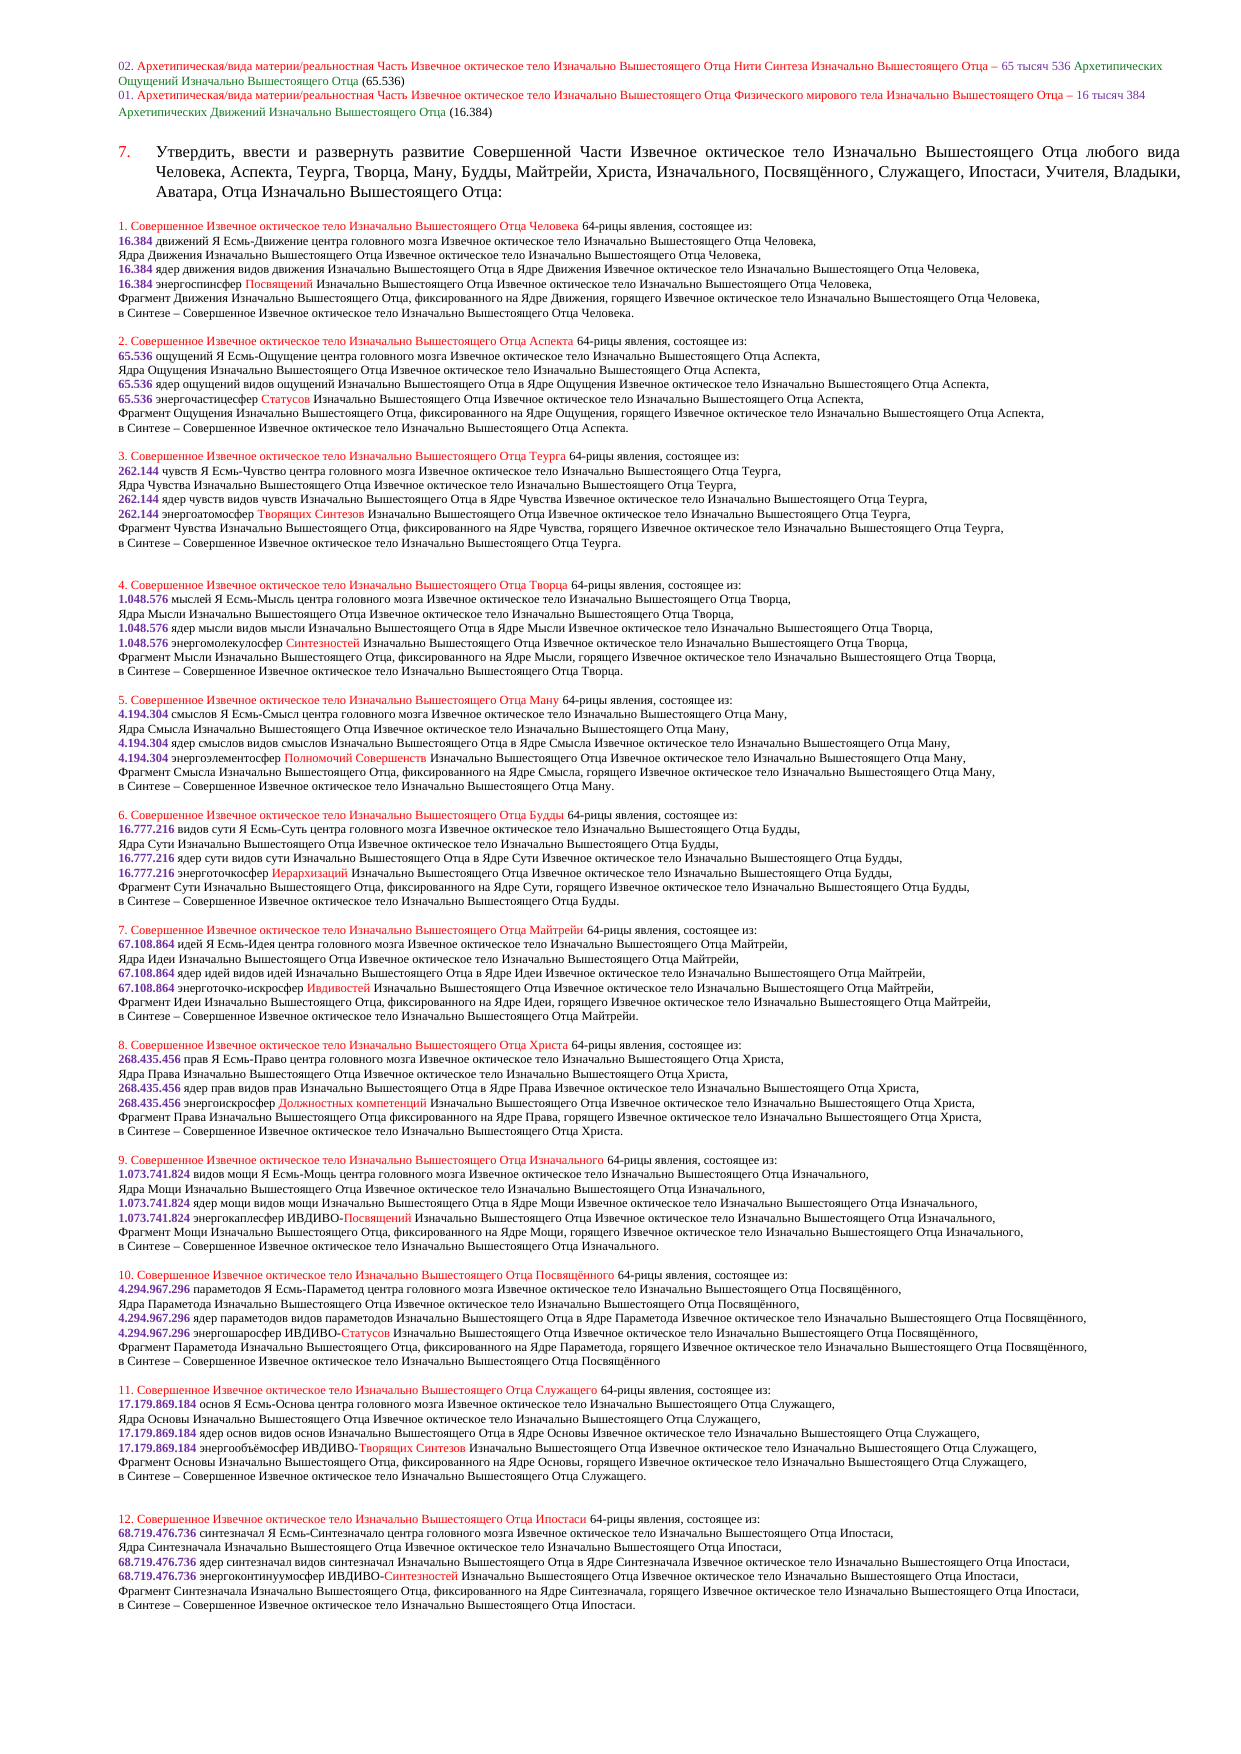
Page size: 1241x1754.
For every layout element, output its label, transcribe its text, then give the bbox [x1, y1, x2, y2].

text 4.294.967.296 параметодов Я Есмь-Параметод центра головного мозга Извечное октическое тело Изначально Вышестоящего Отца Посвящённого, [118, 1282, 1181, 1297]
text 1. Совершенное Извечное октическое тело Изначально Вышестоящего Отца Человека 64-рицы явления, состоящее из: [118, 219, 1181, 233]
text Ядра Идеи Изначально Вышестоящего Отца Извечное октическое тело Изначально Вышестоящего Отца Майтрейи, [118, 952, 1181, 966]
text 262.144 ядер чувств видов чувств Изначально Вышестоящего Отца в Ядре Чувства Извечное октическое тело Изначально Вышестоящего Отца Теурга, [118, 492, 1181, 507]
text Ядра Ощущения Изначально Вышестоящего Отца Извечное октическое тело Изначально Вышестоящего Отца Аспекта, [118, 363, 1181, 377]
text Ядра Чувства Изначально Вышестоящего Отца Извечное октическое тело Изначально Вышестоящего Отца Теурга, [118, 478, 1181, 492]
text Фрагмент Смысла Изначально Вышестоящего Отца, фиксированного на Ядре Смысла, горящего Извечное октическое тело Изначально Вышестоящего Отца Ману, [118, 765, 1181, 779]
text 6. Совершенное Извечное октическое тело Изначально Вышестоящего Отца Будды 64-рицы явления, состоящее из: [118, 808, 1181, 822]
list Утвердить, ввести и развернуть развитие Совершенной Части Извечное октическое тело Изначально Вышестоящего Отца любого вида Человека, Аспекта, Теурга, Творца, Ману, Будды, Майтрейи, Христа, Изначального, Посвящённого, Служащего, Ипостаси, Учителя, Владыки, Аватара, Отца Изначально Вышестоящего Отца: [118, 142, 1181, 201]
text Ядра Права Изначально Вышестоящего Отца Извечное октическое тело Изначально Вышестоящего Отца Христа, [118, 1067, 1181, 1081]
text 65.536 ощущений Я Есмь-Ощущение центра головного мозга Извечное октическое тело Изначально Вышестоящего Отца Аспекта, [118, 348, 1181, 363]
text 16.384 ядер движения видов движения Изначально Вышестоящего Отца в Ядре Движения Извечное октическое тело Изначально Вышестоящего Отца Человека, [118, 262, 1181, 277]
text 67.108.864 идей Я Есмь-Идея центра головного мозга Извечное октическое тело Изначально Вышестоящего Отца Майтрейи, [118, 937, 1181, 952]
text Фрагмент Параметода Изначально Вышестоящего Отца, фиксированного на Ядре Параметода, горящего Извечное октическое тело Изначально Вышестоящего Отца Посвящённого, [118, 1340, 1181, 1354]
text 16.777.216 энерготочкосфер Иерархизаций Изначально Вышестоящего Отца Извечное октическое тело Изначально Вышестоящего Отца Будды, [118, 865, 1181, 880]
text Фрагмент Мысли Изначально Вышестоящего Отца, фиксированного на Ядре Мысли, горящего Извечное октическое тело Изначально Вышестоящего Отца Творца, [118, 650, 1181, 664]
text 4.294.967.296 энергошаросфер ИВДИВО-Статусов Изначально Вышестоящего Отца Извечное октическое тело Изначально Вышестоящего Отца Посвящённого, [118, 1325, 1181, 1340]
text Ядра Мысли Изначально Вышестоящего Отца Извечное октическое тело Изначально Вышестоящего Отца Творца, [118, 607, 1181, 621]
text 16.777.216 ядер сути видов сути Изначально Вышестоящего Отца в Ядре Сути Извечное октическое тело Изначально Вышестоящего Отца Будды, [118, 851, 1181, 865]
text в Синтезе – Совершенное Извечное октическое тело Изначально Вышестоящего Отца Посвящённого [118, 1354, 1181, 1368]
text 11. Совершенное Извечное октическое тело Изначально Вышестоящего Отца Служащего 64-рицы явления, состоящее из: [118, 1383, 1181, 1397]
text Ядра Движения Изначально Вышестоящего Отца Извечное октическое тело Изначально Вышестоящего Отца Человека, [118, 248, 1181, 262]
text 8. Совершенное Извечное октическое тело Изначально Вышестоящего Отца Христа 64-рицы явления, состоящее из: [118, 1038, 1181, 1052]
text в Синтезе – Совершенное Извечное октическое тело Изначально Вышестоящего Отца Творца. [118, 664, 1181, 678]
text 68.719.476.736 ядер синтезначал видов синтезначал Изначально Вышестоящего Отца в Ядре Синтезначала Извечное октическое тело Изначально Вышестоящего Отца Ипостаси, [118, 1554, 1181, 1569]
text 01. Архетипическая/вида материи/реальностная Часть Извечное октическое тело Изначально Вышестоящего Отца Физического мирового тела Изначально Вышестоящего Отца – 16 тысяч 384 Архетипических Движений Изначально Вышестоящего Отца (16.384) [118, 88, 1181, 119]
text в Синтезе – Совершенное Извечное октическое тело Изначально Вышестоящего Отца Будды. [118, 894, 1181, 908]
text 65.536 ядер ощущений видов ощущений Изначально Вышестоящего Отца в Ядре Ощущения Извечное октическое тело Изначально Вышестоящего Отца Аспекта, [118, 377, 1181, 392]
text 17.179.869.184 основ Я Есмь-Основа центра головного мозга Извечное октическое тело Изначально Вышестоящего Отца Служащего, [118, 1397, 1181, 1412]
text 262.144 энергоатомосфер Творящих Синтезов Изначально Вышестоящего Отца Извечное октическое тело Изначально Вышестоящего Отца Теурга, [118, 507, 1181, 521]
text Фрагмент Мощи Изначально Вышестоящего Отца, фиксированного на Ядре Мощи, горящего Извечное октическое тело Изначально Вышестоящего Отца Изначального, [118, 1225, 1181, 1239]
text 4.194.304 ядер смыслов видов смыслов Изначально Вышестоящего Отца в Ядре Смысла Извечное октическое тело Изначально Вышестоящего Отца Ману, [118, 736, 1181, 750]
text 7. Совершенное Извечное октическое тело Изначально Вышестоящего Отца Майтрейи 64-рицы явления, состоящее из: [118, 923, 1181, 937]
text 16.384 движений Я Есмь-Движение центра головного мозга Извечное октическое тело Изначально Вышестоящего Отца Человека, [118, 233, 1181, 248]
text 2. Совершенное Извечное октическое тело Изначально Вышестоящего Отца Аспекта 64-рицы явления, состоящее из: [118, 334, 1181, 348]
text 65.536 энергочастицесфер Статусов Изначально Вышестоящего Отца Извечное октическое тело Изначально Вышестоящего Отца Аспекта, [118, 392, 1181, 406]
text 4.194.304 энергоэлементосфер Полномочий Совершенств Изначально Вышестоящего Отца Извечное октическое тело Изначально Вышестоящего Отца Ману, [118, 750, 1181, 765]
text в Синтезе – Совершенное Извечное октическое тело Изначально Вышестоящего Отца Аспекта. [118, 420, 1181, 435]
text 4. Совершенное Извечное октическое тело Изначально Вышестоящего Отца Творца 64-рицы явления, состоящее из: [118, 578, 1181, 592]
text 268.435.456 ядер прав видов прав Изначально Вышестоящего Отца в Ядре Права Извечное октическое тело Изначально Вышестоящего Отца Христа, [118, 1081, 1181, 1095]
text Фрагмент Идеи Изначально Вышестоящего Отца, фиксированного на Ядре Идеи, горящего Извечное октическое тело Изначально Вышестоящего Отца Майтрейи, [118, 995, 1181, 1009]
text 02. Архетипическая/вида материи/реальностная Часть Извечное октическое тело Изначально Вышестоящего Отца Нити Синтеза Изначально Вышестоящего Отца – 65 тысяч 536 Архетипических Ощущений Изначально Вышестоящего Отца (65.536) [118, 59, 1181, 88]
text в Синтезе – Совершенное Извечное октическое тело Изначально Вышестоящего Отца Человека. [118, 305, 1181, 320]
text 268.435.456 прав Я Есмь-Право центра головного мозга Извечное октическое тело Изначально Вышестоящего Отца Христа, [118, 1052, 1181, 1067]
text 67.108.864 ядер идей видов идей Изначально Вышестоящего Отца в Ядре Идеи Извечное октическое тело Изначально Вышестоящего Отца Майтрейи, [118, 966, 1181, 980]
text в Синтезе – Совершенное Извечное октическое тело Изначально Вышестоящего Отца Служащего. [118, 1469, 1181, 1483]
text 4.194.304 смыслов Я Есмь-Смысл центра головного мозга Извечное октическое тело Изначально Вышестоящего Отца Ману, [118, 707, 1181, 722]
text Фрагмент Синтезначала Изначально Вышестоящего Отца, фиксированного на Ядре Синтезначала, горящего Извечное октическое тело Изначально Вышестоящего Отца Ипостаси, [118, 1583, 1181, 1598]
text в Синтезе – Совершенное Извечное октическое тело Изначально Вышестоящего Отца Майтрейи. [118, 1009, 1181, 1023]
text 68.719.476.736 синтезначал Я Есмь-Синтезначало центра головного мозга Извечное октическое тело Изначально Вышестоящего Отца Ипостаси, [118, 1526, 1181, 1540]
text 1.048.576 мыслей Я Есмь-Мысль центра головного мозга Извечное октическое тело Изначально Вышестоящего Отца Творца, [118, 592, 1181, 607]
text 1.073.741.824 видов мощи Я Есмь-Мощь центра головного мозга Извечное октическое тело Изначально Вышестоящего Отца Изначального, [118, 1167, 1181, 1182]
text 1.048.576 ядер мысли видов мысли Изначально Вышестоящего Отца в Ядре Мысли Извечное октическое тело Изначально Вышестоящего Отца Творца, [118, 621, 1181, 635]
text Ядра Синтезначала Изначально Вышестоящего Отца Извечное октическое тело Изначально Вышестоящего Отца Ипостаси, [118, 1540, 1181, 1554]
text 17.179.869.184 энергообъёмосфер ИВДИВО-Творящих Синтезов Изначально Вышестоящего Отца Извечное октическое тело Изначально Вышестоящего Отца Служащего, [118, 1440, 1181, 1455]
text 17.179.869.184 ядер основ видов основ Изначально Вышестоящего Отца в Ядре Основы Извечное октическое тело Изначально Вышестоящего Отца Служащего, [118, 1426, 1181, 1440]
text в Синтезе – Совершенное Извечное октическое тело Изначально Вышестоящего Отца Теурга. [118, 535, 1181, 550]
text Ядра Параметода Изначально Вышестоящего Отца Извечное октическое тело Изначально Вышестоящего Отца Посвящённого, [118, 1297, 1181, 1311]
text 68.719.476.736 энергоконтинуумосфер ИВДИВО-Синтезностей Изначально Вышестоящего Отца Извечное октическое тело Изначально Вышестоящего Отца Ипостаси, [118, 1569, 1181, 1583]
text 262.144 чувств Я Есмь-Чувство центра головного мозга Извечное октическое тело Изначально Вышестоящего Отца Теурга, [118, 463, 1181, 478]
text Фрагмент Сути Изначально Вышестоящего Отца, фиксированного на Ядре Сути, горящего Извечное октическое тело Изначально Вышестоящего Отца Будды, [118, 880, 1181, 894]
text 4.294.967.296 ядер параметодов видов параметодов Изначально Вышестоящего Отца в Ядре Параметода Извечное октическое тело Изначально Вышестоящего Отца Посвящённого, [118, 1311, 1181, 1325]
text Фрагмент Основы Изначально Вышестоящего Отца, фиксированного на Ядре Основы, горящего Извечное октическое тело Изначально Вышестоящего Отца Служащего, [118, 1455, 1181, 1469]
text 16.384 энергоспинсфер Посвящений Изначально Вышестоящего Отца Извечное октическое тело Изначально Вышестоящего Отца Человека, [118, 277, 1181, 291]
text 1.073.741.824 ядер мощи видов мощи Изначально Вышестоящего Отца в Ядре Мощи Извечное октическое тело Изначально Вышестоящего Отца Изначального, [118, 1196, 1181, 1210]
text 12. Совершенное Извечное октическое тело Изначально Вышестоящего Отца Ипостаси 64-рицы явления, состоящее из: [118, 1511, 1181, 1526]
text 1.048.576 энергомолекулосфер Синтезностей Изначально Вышестоящего Отца Извечное октическое тело Изначально Вышестоящего Отца Творца, [118, 635, 1181, 650]
text 3. Совершенное Извечное октическое тело Изначально Вышестоящего Отца Теурга 64-рицы явления, состоящее из: [118, 449, 1181, 463]
text в Синтезе – Совершенное Извечное октическое тело Изначально Вышестоящего Отца Христа. [118, 1124, 1181, 1138]
text 9. Совершенное Извечное октическое тело Изначально Вышестоящего Отца Изначального 64-рицы явления, состоящее из: [118, 1153, 1181, 1167]
text Фрагмент Ощущения Изначально Вышестоящего Отца, фиксированного на Ядре Ощущения, горящего Извечное октическое тело Изначально Вышестоящего Отца Аспекта, [118, 406, 1181, 420]
text 1.073.741.824 энергокаплесфер ИВДИВО-Посвящений Изначально Вышестоящего Отца Извечное октическое тело Изначально Вышестоящего Отца Изначального, [118, 1210, 1181, 1225]
text Фрагмент Права Изначально Вышестоящего Отца фиксированного на Ядре Права, горящего Извечное октическое тело Изначально Вышестоящего Отца Христа, [118, 1110, 1181, 1124]
text Ядра Мощи Изначально Вышестоящего Отца Извечное октическое тело Изначально Вышестоящего Отца Изначального, [118, 1182, 1181, 1196]
text Ядра Основы Изначально Вышестоящего Отца Извечное октическое тело Изначально Вышестоящего Отца Служащего, [118, 1412, 1181, 1426]
text Ядра Смысла Изначально Вышестоящего Отца Извечное октическое тело Изначально Вышестоящего Отца Ману, [118, 722, 1181, 736]
text Ядра Сути Изначально Вышестоящего Отца Извечное октическое тело Изначально Вышестоящего Отца Будды, [118, 837, 1181, 851]
text в Синтезе – Совершенное Извечное октическое тело Изначально Вышестоящего Отца Ипостаси. [118, 1598, 1181, 1612]
text в Синтезе – Совершенное Извечное октическое тело Изначально Вышестоящего Отца Изначального. [118, 1239, 1181, 1253]
text 5. Совершенное Извечное октическое тело Изначально Вышестоящего Отца Ману 64-рицы явления, состоящее из: [118, 693, 1181, 707]
text 10. Совершенное Извечное октическое тело Изначально Вышестоящего Отца Посвящённого 64-рицы явления, состоящее из: [118, 1268, 1181, 1282]
text Фрагмент Движения Изначально Вышестоящего Отца, фиксированного на Ядре Движения, горящего Извечное октическое тело Изначально Вышестоящего Отца Человека, [118, 291, 1181, 305]
text 67.108.864 энерготочко-искросфер Ивдивостей Изначально Вышестоящего Отца Извечное октическое тело Изначально Вышестоящего Отца Майтрейи, [118, 980, 1181, 995]
text 16.777.216 видов сути Я Есмь-Суть центра головного мозга Извечное октическое тело Изначально Вышестоящего Отца Будды, [118, 822, 1181, 837]
text в Синтезе – Совершенное Извечное октическое тело Изначально Вышестоящего Отца Ману. [118, 779, 1181, 793]
text 268.435.456 энергоискросфер Должностных компетенций Изначально Вышестоящего Отца Извечное октическое тело Изначально Вышестоящего Отца Христа, [118, 1095, 1181, 1110]
text Фрагмент Чувства Изначально Вышестоящего Отца, фиксированного на Ядре Чувства, горящего Извечное октическое тело Изначально Вышестоящего Отца Теурга, [118, 521, 1181, 535]
